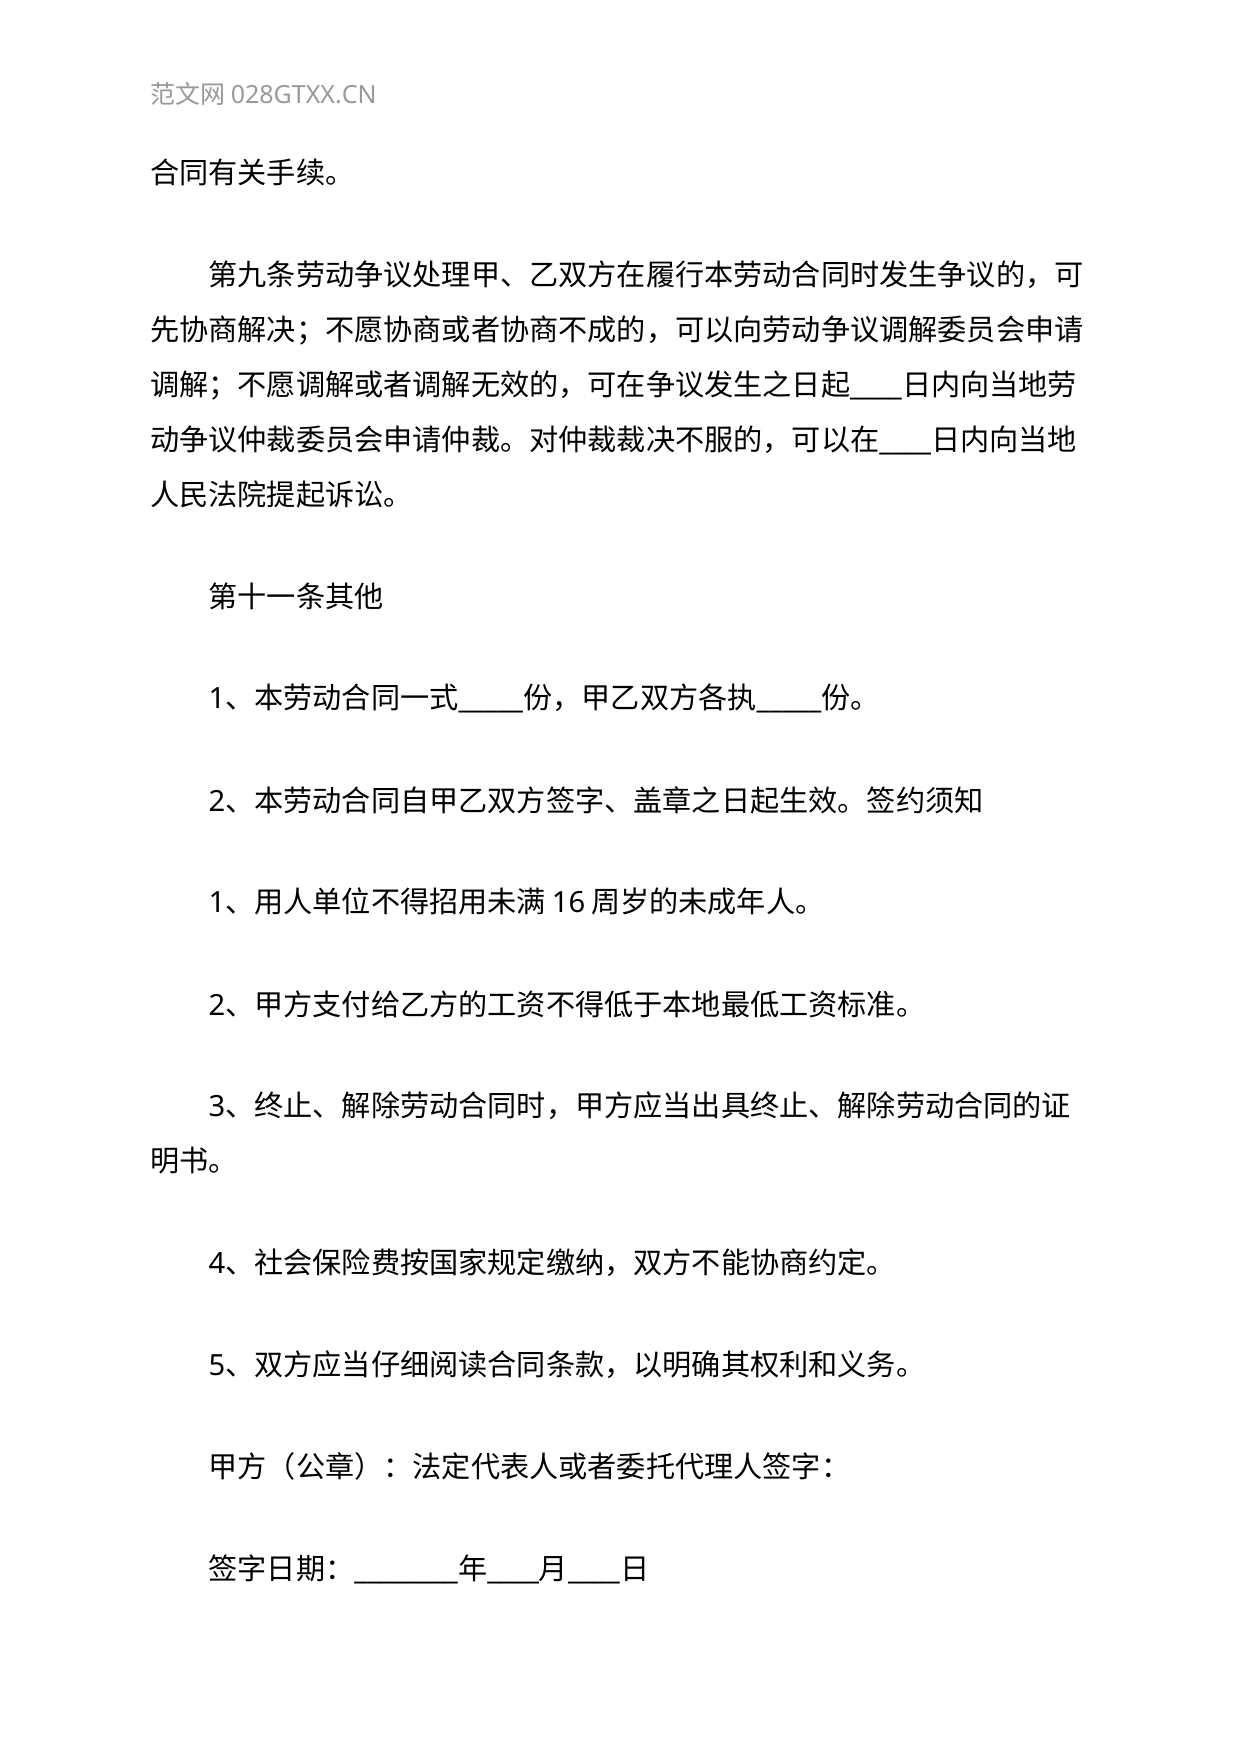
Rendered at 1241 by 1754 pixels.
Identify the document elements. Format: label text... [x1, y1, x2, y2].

text 4、社会保险费按国家规定缴纳，双方不能协商约定。 [150, 1240, 1090, 1282]
text 2、本劳动合同自甲乙双方签字、盖章之日起生效。签约须知 [150, 777, 1090, 819]
text 5、双方应当仔细阅读合同条款，以明确其权利和义务。 [150, 1342, 1090, 1384]
text 1、用人单位不得招用未满16周岁的未成年人。 [150, 879, 1090, 921]
text 签字日期：________年____月____日 [150, 1546, 1090, 1588]
text 甲方（公章）：法定代表人或者委托代理人签字： [150, 1444, 1090, 1486]
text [150, 150, 1090, 192]
text 3、终止、解除劳动合同时，甲方应当出具终止、解除劳动合同的证明书。 [150, 1083, 1090, 1180]
text 第九条劳动争议处理甲、乙双方在履行本劳动合同时发生争议的，可先协商解决；不愿协商或者协商不成的，可以向劳动争议调解委员会申请调解；不愿调解或者调解无效的，可在争议发生之日起____日内向当地劳动争议仲裁委员会申请仲裁。对仲裁裁决不服的，可以在____日内向当地人民法院提起诉讼。 [150, 252, 1090, 514]
text 第十一条其他 [150, 573, 1090, 616]
text 1、本劳动合同一式_____份，甲乙双方各执_____份。 [150, 675, 1090, 717]
text 2、甲方支付给乙方的工资不得低于本地最低工资标准。 [150, 981, 1090, 1023]
